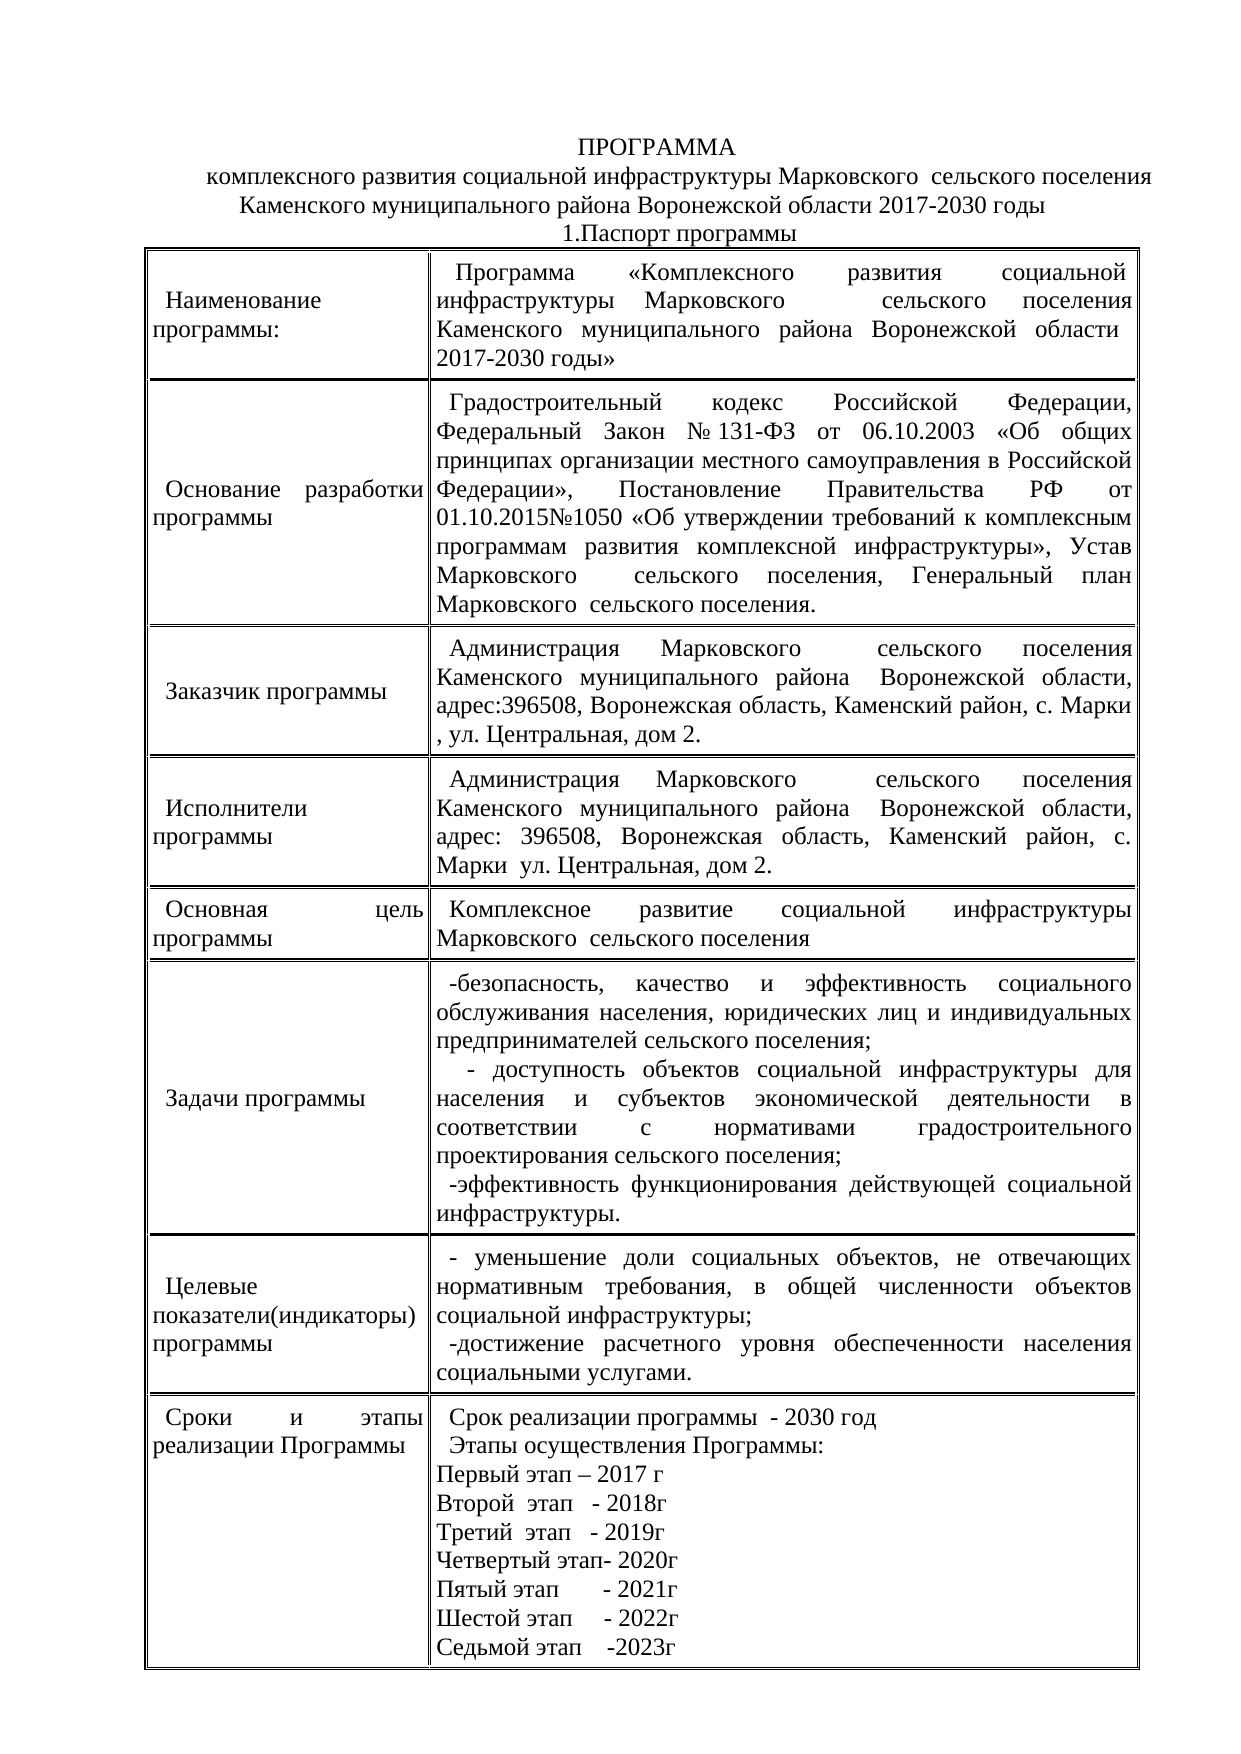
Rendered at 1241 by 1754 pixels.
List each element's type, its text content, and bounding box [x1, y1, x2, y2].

table_cell Заказчик программы [146, 624, 430, 754]
table_cell Целевые показатели(индикаторы) программы [146, 1233, 428, 1392]
table_cell Основание разработки программы [146, 378, 428, 624]
table_cell Администрация Марковского сельского поселения Каменского муниципального района Воронежской области, адрес:396508, Воронежская область, Каменский район, с. Марки , ул. Центральная, дом 2. [430, 624, 1138, 754]
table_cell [148, 1392, 430, 1667]
text комплексного развития социальной инфраструктуры Марковского сельского поселения Каменского муниципального района Воронежской области 2017-2030 годы [103, 161, 1181, 218]
table_cell Градостроительный кодекс Российской Федерации, Федеральный Закон № 131-ФЗ от 06.10.2003 «Об общих принципах организации местного самоуправления в Российской Федерации», Постановление Правительства РФ от 01.10.2015№1050 «Об утверждении требований к комплексным программам развития комплексной инфраструктуры», Устав Марковского сельского поселения, Генеральный план Марковского сельского поселения. [431, 378, 1138, 624]
table_cell -безопасность, качество и эффективность социального обслуживания населения, юридических лиц и индивидуальных предпринимателей сельского поселения; - доступность объектов социальной инфраструктуры для населения и субъектов экономической деятельности в соответствии с нормативами градостроительного проектирования сельского поселения; -эффективность функционирования действующей социальной инфраструктуры. [431, 958, 1137, 1233]
text ПРОГРАММА [103, 132, 1181, 161]
table_cell Комплексное развитие социальной инфраструктуры Марковского сельского поселения [431, 885, 1137, 958]
table_cell Основная цель программы [148, 885, 428, 958]
table_cell Администрация Марковского сельского поселения Каменского муниципального района Воронежской области, адрес: 396508, Воронежская область, Каменский район, с. Марки ул. Центральная, дом 2. [431, 754, 1137, 885]
table_cell Исполнители программы [148, 754, 428, 885]
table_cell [430, 1392, 1137, 1667]
text 1.Паспорт программы [103, 218, 1181, 247]
table_header Программа «Комплексного развития социальной инфраструктуры Марковского сельского поселения Каменского муниципального района Воронежской области 2017-2030 годы» [430, 251, 1137, 378]
table_cell - уменьшение доли социальных объектов, не отвечающих нормативным требования, в общей численности объектов социальной инфраструктуры; -достижение расчетного уровня обеспеченности населения социальными услугами. [431, 1233, 1138, 1392]
table_header Наименование программы: [148, 251, 430, 378]
table_cell Задачи программы [148, 958, 428, 1233]
